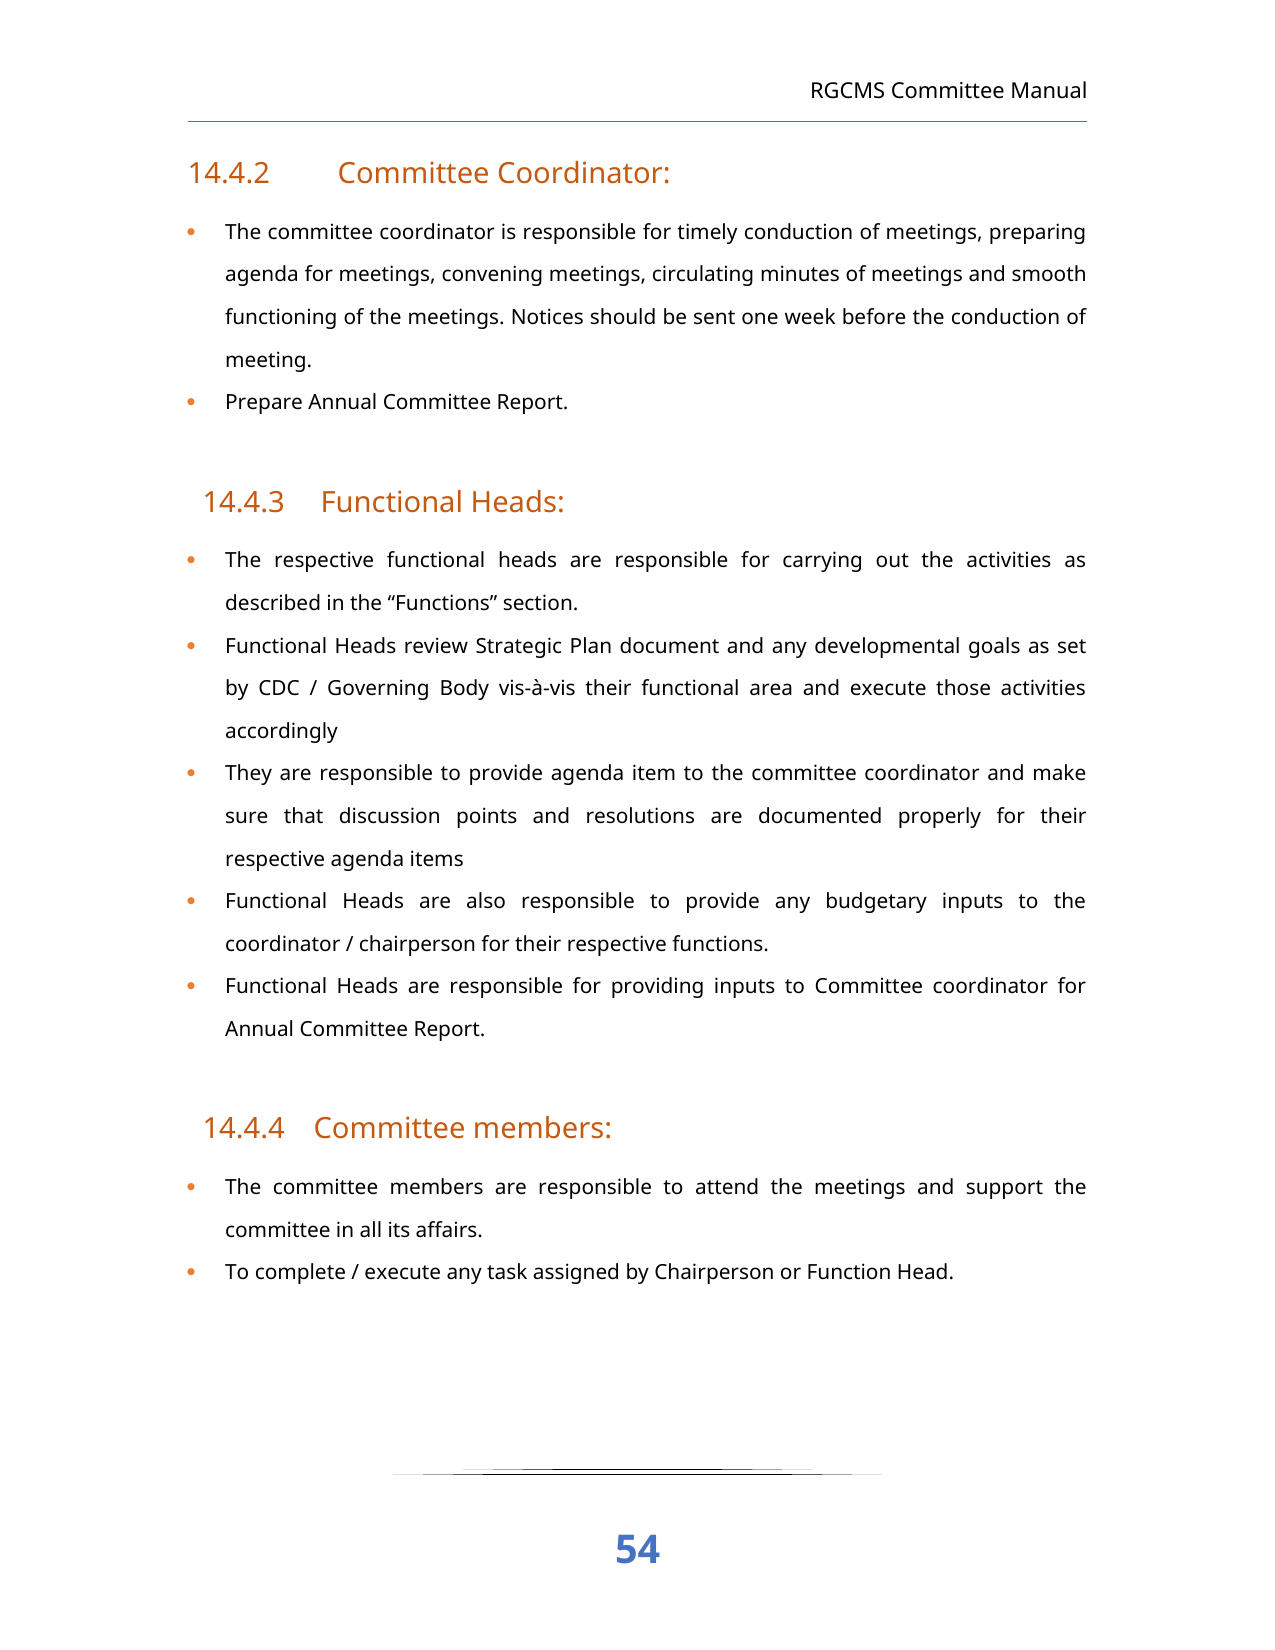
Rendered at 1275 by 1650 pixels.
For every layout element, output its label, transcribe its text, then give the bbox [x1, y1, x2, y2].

list To complete / execute any task assigned by Chairperson or Function Head. [187, 1257, 1087, 1286]
list They are responsible to provide agenda item to the committee coordinator and make sure that discussion points and resolutions are documented properly for their respective agenda items [187, 758, 1087, 872]
list The respective functional heads are responsible for carrying out the activities as described in the “Functions” section. [187, 546, 1087, 617]
list Functional Heads review Strategic Plan document and any developmental goals as set by CDC / Governing Body vis-à-vis their functional area and execute those activities accordingly [187, 631, 1087, 744]
subtitle Functional Heads: [202, 481, 1087, 521]
list Prepare Annual Committee Report. [187, 387, 1087, 416]
list Functional Heads are also responsible to provide any budgetary inputs to the coordinator / chairperson for their respective functions. [187, 886, 1087, 957]
subtitle Committee Coordinator: [187, 152, 1087, 192]
list The committee members are responsible to attend the meetings and support the committee in all its affairs. [187, 1172, 1087, 1243]
subtitle Committee members: [202, 1108, 1087, 1147]
list Functional Heads are responsible for providing inputs to Committee coordinator for Annual Committee Report. [187, 972, 1087, 1043]
list The committee coordinator is responsible for timely conduction of meetings, preparing agenda for meetings, convening meetings, circulating minutes of meetings and smooth functioning of the meetings. Notices should be sent one week before the conduction of meeting. [187, 217, 1087, 373]
